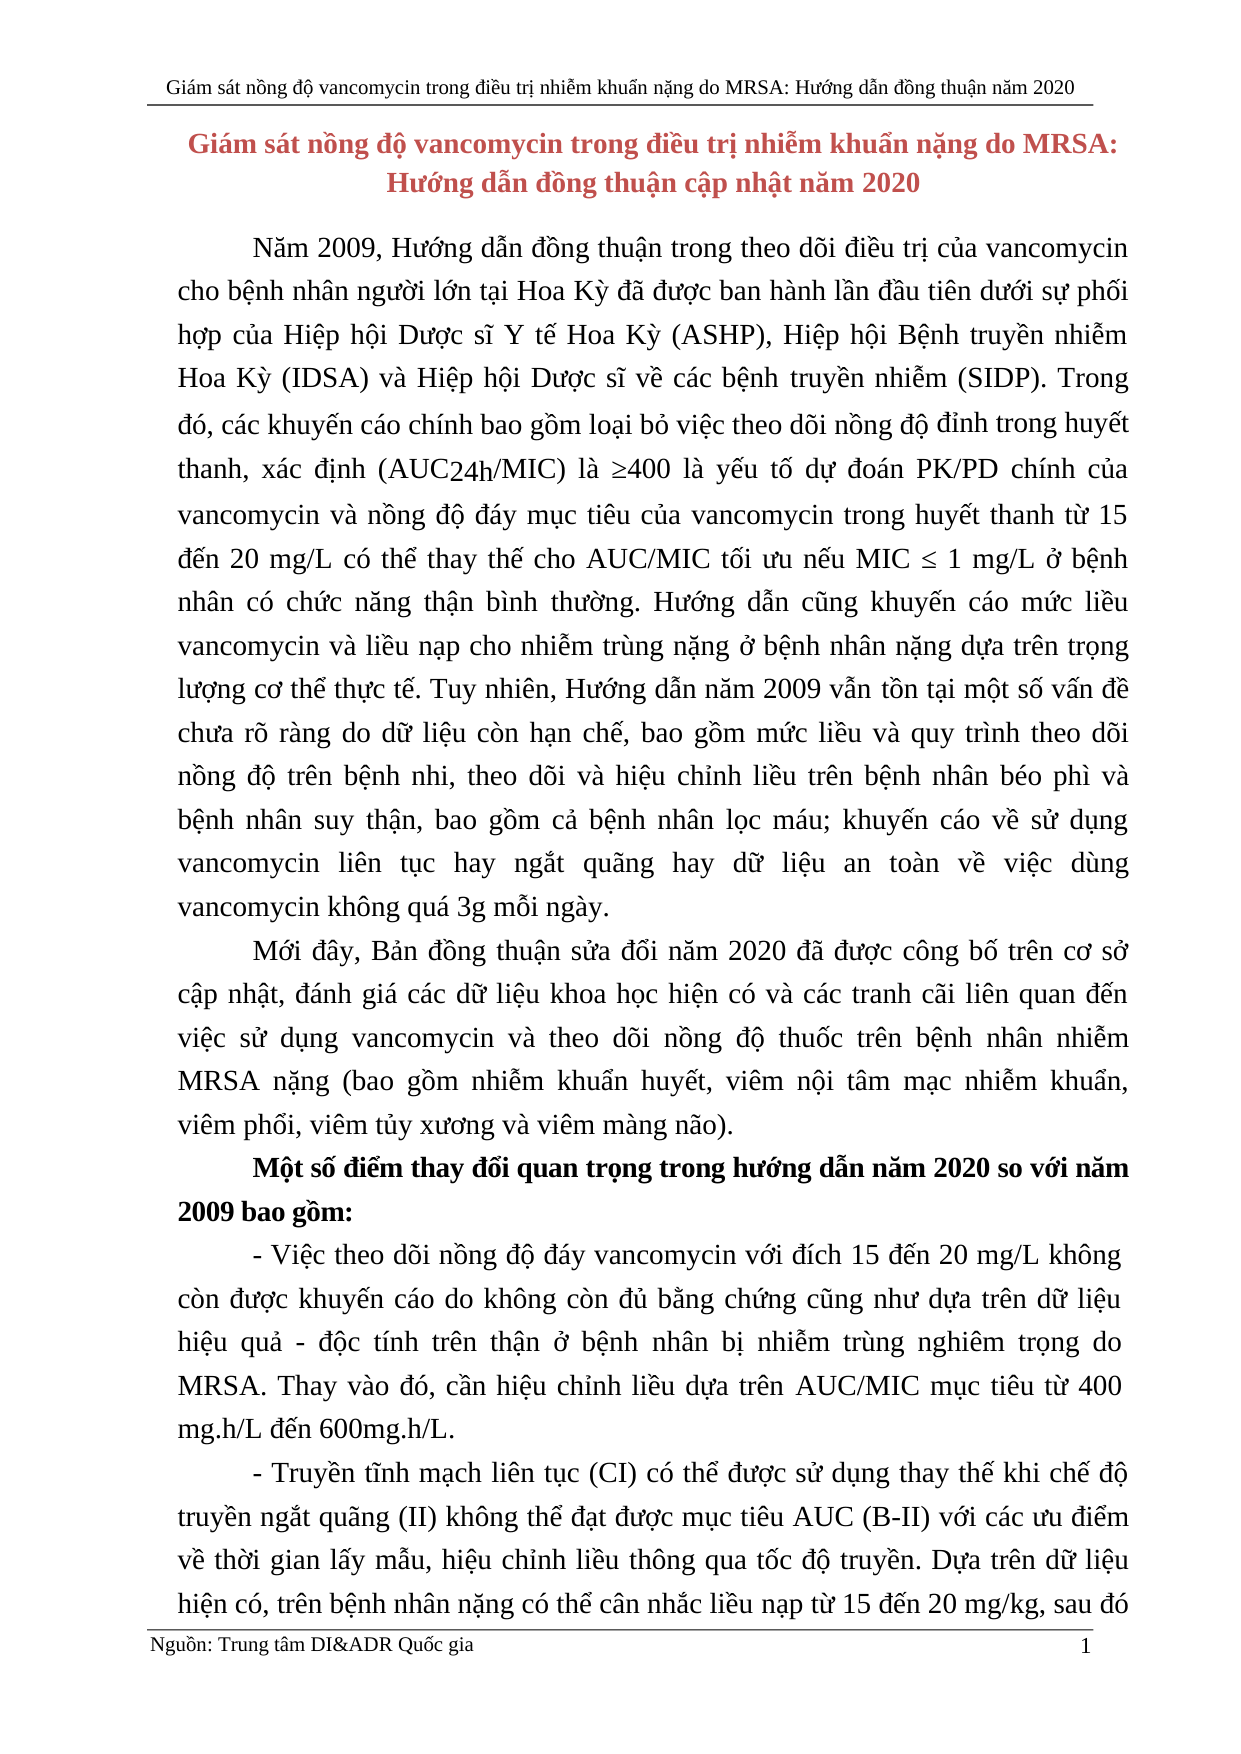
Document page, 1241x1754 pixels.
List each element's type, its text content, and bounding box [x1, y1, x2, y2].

text Năm 2009, Hướng dẫn đồng thuận trong theo dõi điều trị của vancomycin cho bệnh nhân người lớn tại Hoa Kỳ đã được ban hành lần đầu tiên dưới sự phối hợp của Hiệp hội Dược sĩ Y tế Hoa Kỳ (ASHP), Hiệp hội Bệnh truyền nhiễm Hoa Kỳ (IDSA) và Hiệp hội Dược sĩ về các bệnh truyền nhiễm (SIDP). Trong đó, các khuyến cáo chính bao gồm loại bỏ việc theo dõi nồng độ đỉnh trong huyết thanh, xác định (AUC24h/MIC) là ≥400 là yếu tố dự đoán PK/PD chính của vancomycin và nồng độ đáy mục tiêu của vancomycin trong huyết thanh từ 15 đến 20 mg/L có thể thay thế cho AUC/MIC tối ưu nếu MIC ≤ 1 mg/L ở bệnh nhân có chức năng thận bình thường. Hướng dẫn cũng khuyến cáo mức liều vancomycin và liều nạp cho nhiễm trùng nặng ở bệnh nhân nặng dựa trên trọng lượng cơ thể thực tế. Tuy nhiên, Hướng dẫn năm 2009 vẫn tồn tại một số vấn đề chưa rõ ràng do dữ liệu còn hạn chế, bao gồm mức liều và quy trình theo dõi nồng độ trên bệnh nhi, theo dõi và hiệu chỉnh liều trên bệnh nhân béo phì và bệnh nhân suy thận, bao gồm cả bệnh nhân lọc máu; khuyến cáo về sử dụng vancomycin liên tục hay ngắt quãng hay dữ liệu an toàn về việc dùng vancomycin không quá 3g mỗi ngày. [177, 230, 1129, 923]
subtitle Một số điểm thay đổi quan trọng trong hướng dẫn năm 2020 so với năm 2009 bao gồm: [177, 1150, 1129, 1227]
subtitle Giám sát nồng độ vancomycin trong điều trị nhiễm khuẩn nặng do MRSA: Hướng dẫn đồng thuận cập nhật năm 2020 [177, 126, 1129, 198]
text - Việc theo dõi nồng độ đáy vancomycin với đích 15 đến 20 mg/L không còn được khuyến cáo do không còn đủ bằng chứng cũng như dựa trên dữ liệu hiệu quả - độc tính trên thận ở bệnh nhân bị nhiễm trùng nghiêm trọng do MRSA. Thay vào đó, cần hiệu chỉnh liều dựa trên AUC/MIC mục tiêu từ 400 mg.h/L đến 600mg.h/L. [177, 1237, 1122, 1445]
text Mới đây, Bản đồng thuận sửa đổi năm 2020 đã được công bố trên cơ sở cập nhật, đánh giá các dữ liệu khoa học hiện có và các tranh cãi liên quan đến việc sử dụng vancomycin và theo dõi nồng độ thuốc trên bệnh nhân nhiễm MRSA nặng (bao gồm nhiễm khuẩn huyết, viêm nội tâm mạc nhiễm khuẩn, viêm phổi, viêm tủy xương và viêm màng não). [177, 933, 1129, 1140]
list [177, 1455, 1129, 1619]
